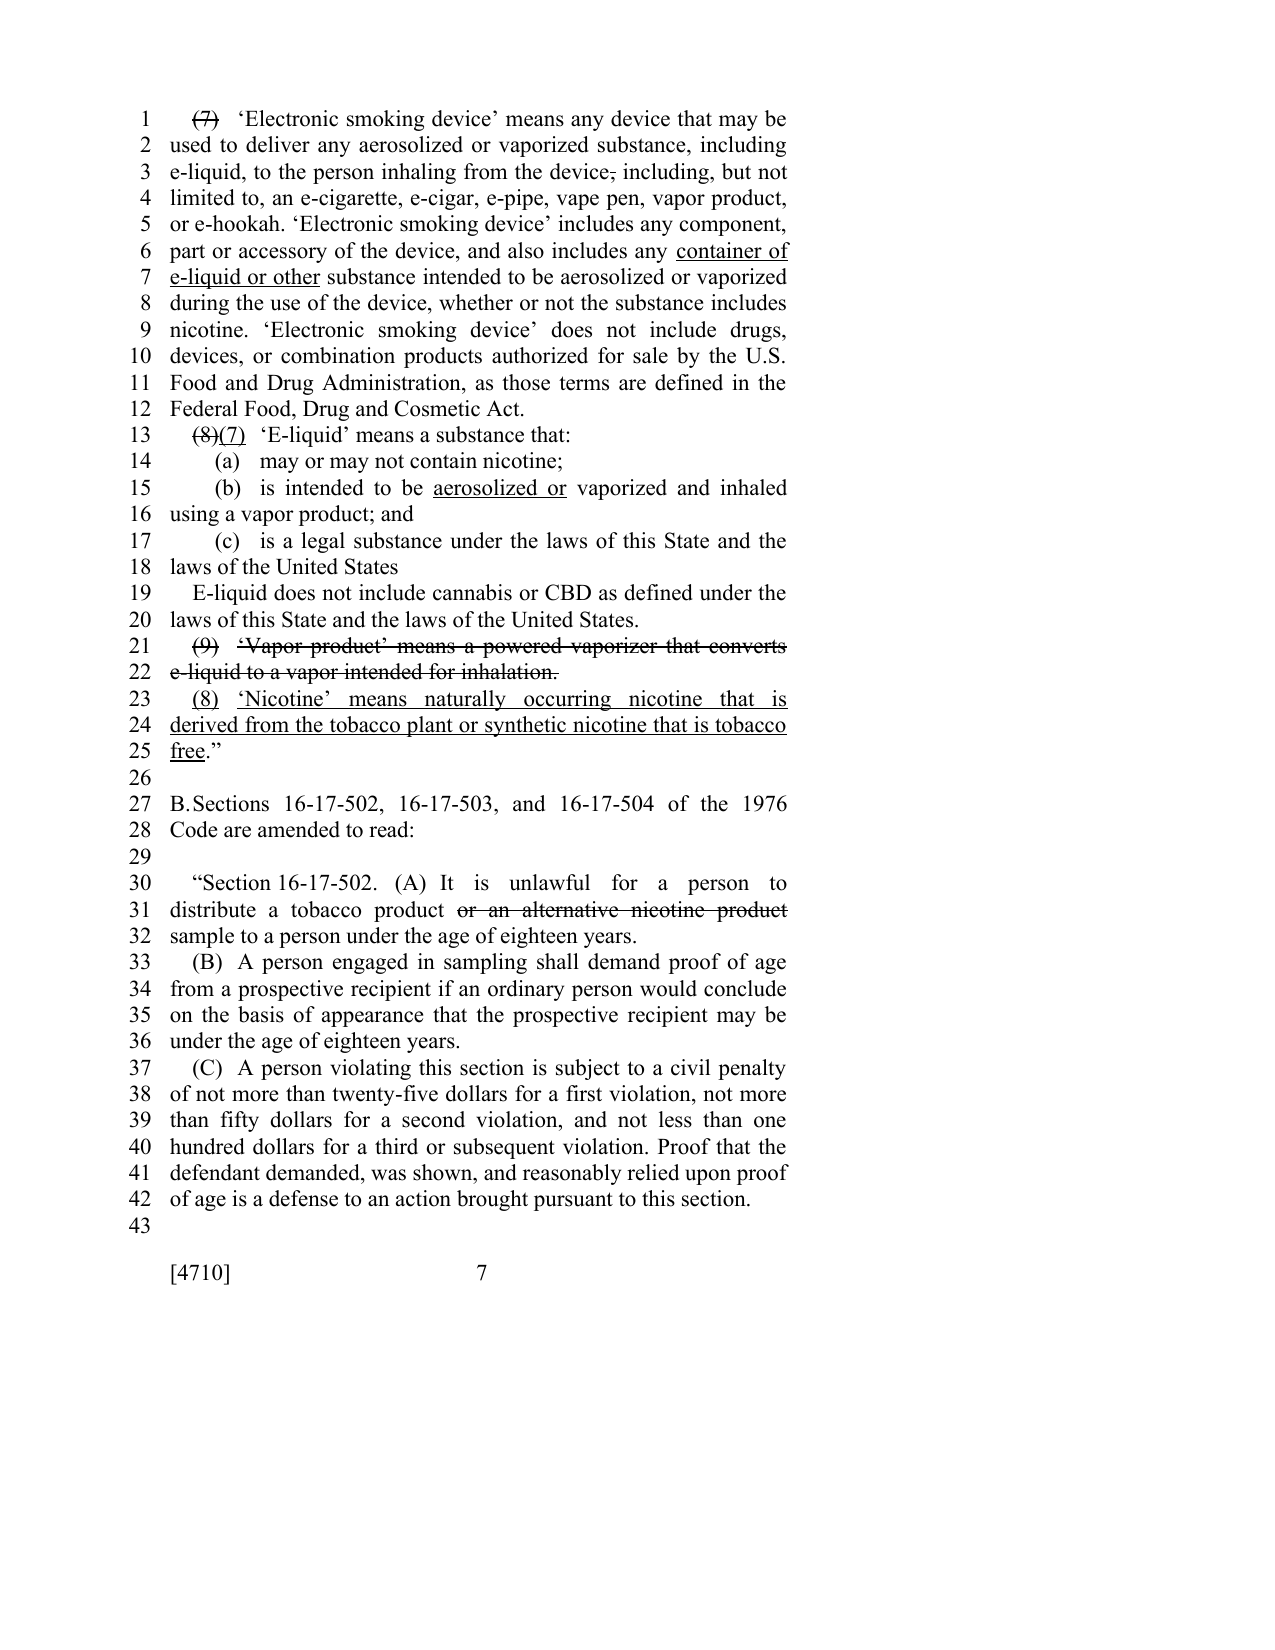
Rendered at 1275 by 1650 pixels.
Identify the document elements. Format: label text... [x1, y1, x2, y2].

text (b) is intended to be aerosolized or vaporized and inhaled using a vapor product; and [169, 474, 787, 527]
text (8) ‘Nicotine’ means naturally occurring nicotine that is derived from the tobacco plant or synthetic nicotine that is tobacco free.” [169, 685, 787, 734]
text E-liquid does not include cannabis or CBD as defined under the laws of this State and the laws of the United States. [169, 579, 787, 632]
text (C) A person violating this section is subject to a civil penalty of not more than twenty-five dollars for a first violation, not more than fifty dollars for a second violation, and not less than one hundred dollars for a third or subsequent violation. Proof that the defendant demanded, was shown, and reasonably relied upon proof of age is a defense to an action brought pursuant to this section. [169, 1054, 787, 1212]
text (c) is a legal substance under the laws of this State and the laws of the United States [169, 527, 787, 579]
text (8)(7) ‘E-liquid’ means a substance that: [169, 421, 787, 448]
text (7) ‘Electronic smoking device’ means any device that may be used to deliver any aerosolized or vaporized substance, including e-liquid, to the person inhaling from the device, including, but not limited to, an e-cigarette, e-cigar, e-pipe, vape pen, vapor product, or e-hookah. ‘Electronic smoking device’ includes any component, part or accessory of the device, and also includes any container of e-liquid or other substance intended to be aerosolized or vaporized during the use of the device, whether or not the substance includes nicotine. ‘Electronic smoking device’ does not include drugs, devices, or combination products authorized for sale by the U.S. Food and Drug Administration, as those terms are defined in the Federal Food, Drug and Cosmetic Act. [169, 105, 787, 421]
text “Section 16-17-502. (A) It is unlawful for a person to distribute a tobacco product or an alternative nicotine product sample to a person under the age of eighteen years. [169, 869, 787, 948]
text (8) ‘Nicotine’ means naturally occurring nicotine that is derived from the tobacco plant or synthetic nicotine that is tobacco free.” [169, 735, 787, 764]
text (9) ‘Vapor product’ means a powered vaporizer that converts e-liquid to a vapor intended for inhalation. [169, 632, 787, 685]
text (B) A person engaged in sampling shall demand proof of age from a prospective recipient if an ordinary person would conclude on the basis of appearance that the prospective recipient may be under the age of eighteen years. [169, 948, 787, 1054]
text (a) may or may not contain nicotine; [169, 448, 787, 474]
text B. Sections 16-17-502, 16-17-503, and 16-17-504 of the 1976 Code are amended to read: [169, 790, 787, 843]
